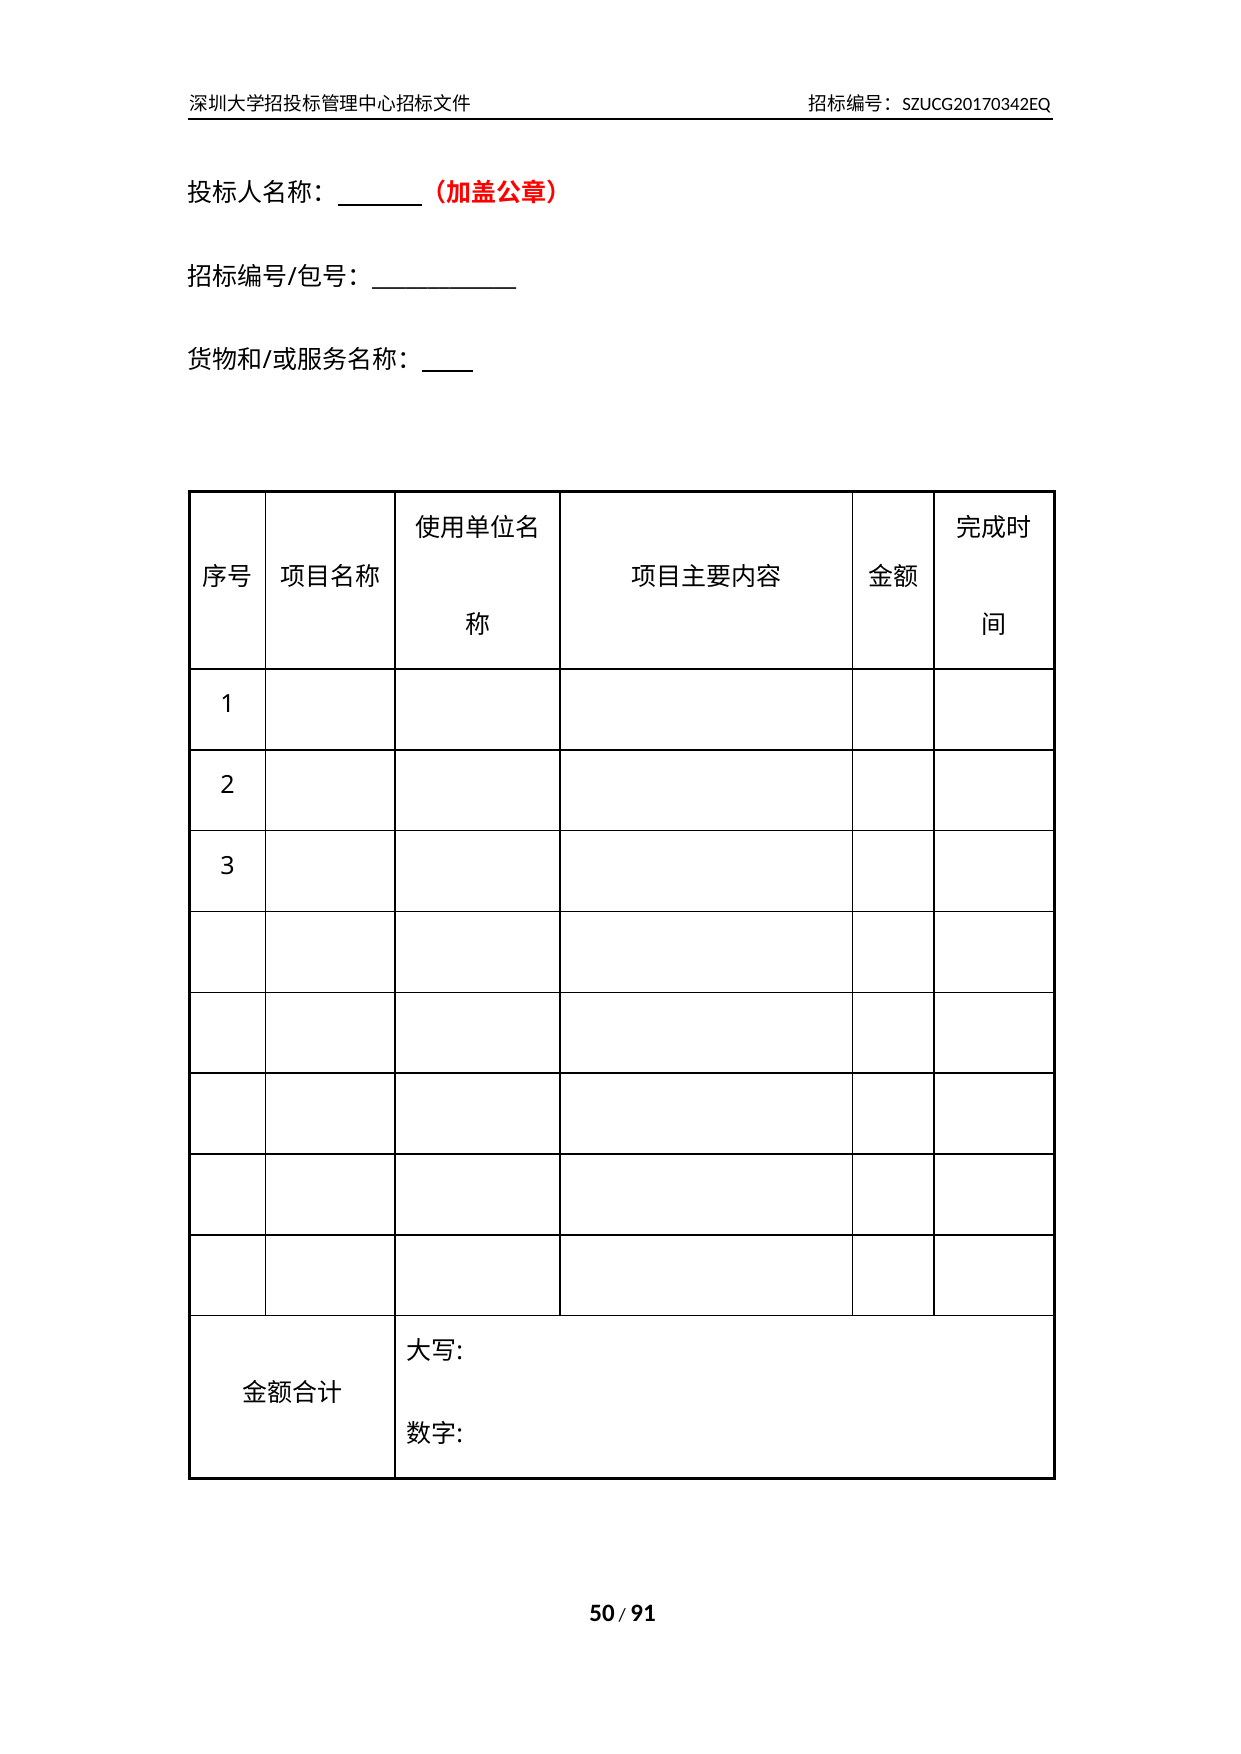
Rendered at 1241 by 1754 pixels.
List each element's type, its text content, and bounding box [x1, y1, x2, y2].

table_header 项目名称 [266, 493, 394, 668]
table_cell 2 [191, 751, 265, 830]
table_cell [191, 1236, 265, 1315]
table_cell [266, 831, 394, 911]
table_cell [935, 751, 1053, 830]
table_cell [561, 1074, 852, 1153]
table_cell [266, 1236, 394, 1315]
table_cell [266, 670, 394, 749]
table_cell [561, 912, 852, 991]
table_cell [935, 1155, 1053, 1234]
table_header 项目主要内容 [561, 493, 852, 668]
table_cell [935, 993, 1053, 1072]
text 招标编号/包号：_____________ [187, 242, 1053, 307]
table_cell [396, 1236, 559, 1315]
table_cell 大写: 数字: [396, 1316, 1053, 1477]
table_cell [396, 1074, 559, 1153]
text 货物和/或服务名称： [187, 325, 1053, 390]
table_cell [266, 751, 394, 830]
table_cell [935, 831, 1053, 911]
table_cell 金额合计 [191, 1316, 394, 1477]
table_cell [935, 1074, 1053, 1153]
table_cell [396, 831, 559, 911]
table_cell [191, 1074, 265, 1153]
table_cell [935, 670, 1053, 749]
table_header 完成时间 [935, 493, 1053, 668]
table_cell [853, 1074, 933, 1153]
table_cell [396, 670, 559, 749]
table_cell [853, 670, 933, 749]
table_cell [396, 751, 559, 830]
table_cell [266, 912, 394, 991]
table_cell [266, 1155, 394, 1234]
table_cell [853, 831, 933, 911]
text 投标人名称： （加盖公章） [187, 158, 1053, 223]
table_cell [561, 1236, 852, 1315]
table_cell [266, 993, 394, 1072]
table_cell [853, 912, 933, 991]
table_cell [396, 912, 559, 991]
table_cell [853, 993, 933, 1072]
table_cell [396, 993, 559, 1072]
table_cell [853, 1236, 933, 1315]
table_cell [191, 1155, 265, 1234]
table_cell 1 [191, 670, 265, 749]
table_cell [935, 1236, 1053, 1315]
table_cell [561, 831, 852, 911]
table_cell [561, 993, 852, 1072]
table_cell [561, 670, 852, 749]
table_cell [396, 1155, 559, 1234]
table_cell [266, 1074, 394, 1153]
table_header 使用单位名称 [396, 493, 559, 668]
table_cell [191, 993, 265, 1072]
table_header 金额 [853, 493, 933, 668]
table_cell [853, 1155, 933, 1234]
table_cell [935, 912, 1053, 991]
table_cell [853, 751, 933, 830]
table_cell [561, 751, 852, 830]
table_cell [561, 1155, 852, 1234]
table_cell 3 [191, 831, 265, 911]
table_header 序号 [191, 493, 265, 668]
table_cell [191, 912, 265, 991]
